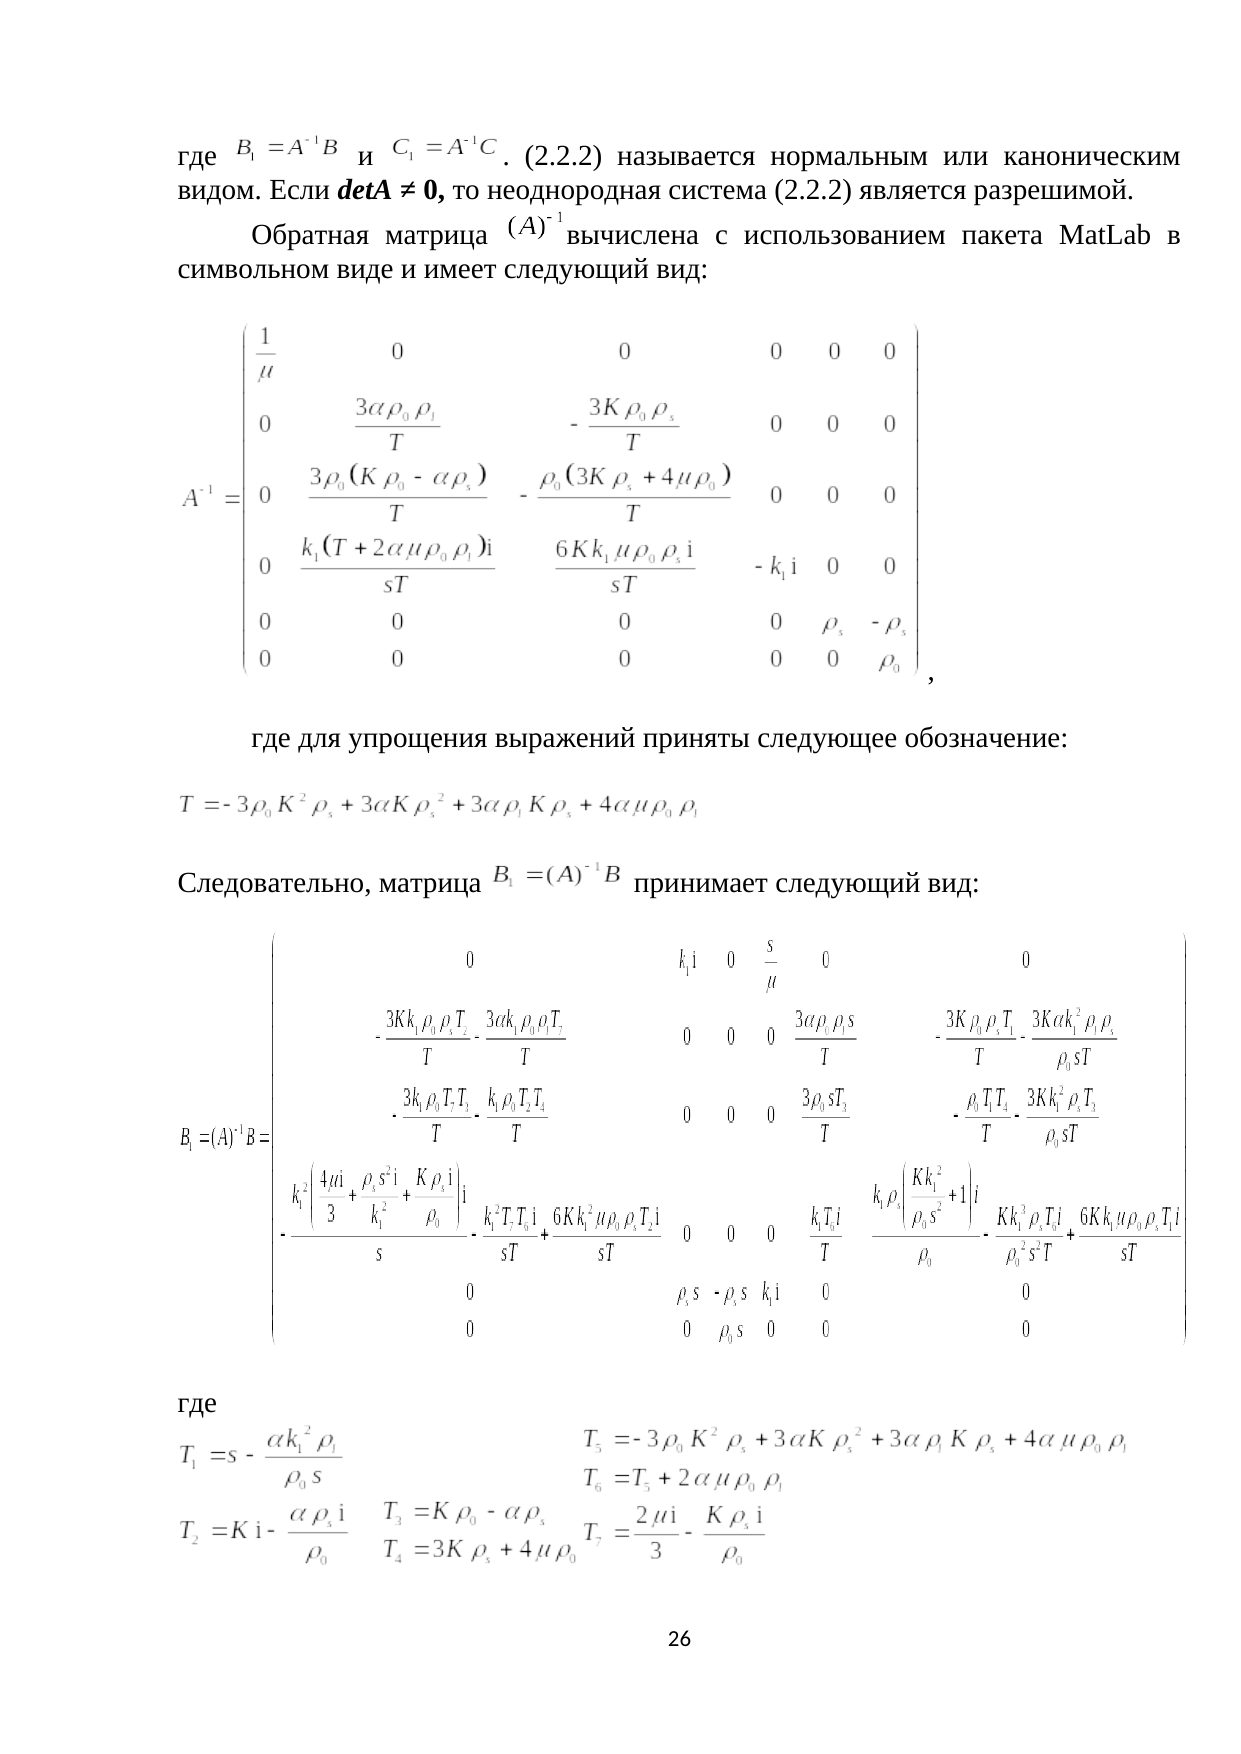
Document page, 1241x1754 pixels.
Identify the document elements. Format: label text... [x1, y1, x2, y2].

text где и . (2.2.2) называется нормальным или каноническим видом. Если detA ≠ 0, то неоднородная система (2.2.2) является разрешимой. [177, 130, 1181, 206]
text Следовательно, матрица принимает следующий вид: [177, 857, 1181, 899]
text где [177, 1386, 1181, 1419]
text Обратная матрица вычислена с использованием пакета MatLab в символьном виде и имеет следующий вид: [177, 206, 1181, 284]
text , [177, 318, 1181, 687]
text где для упрощения выражений приняты следующее обозначение: [177, 720, 1181, 754]
